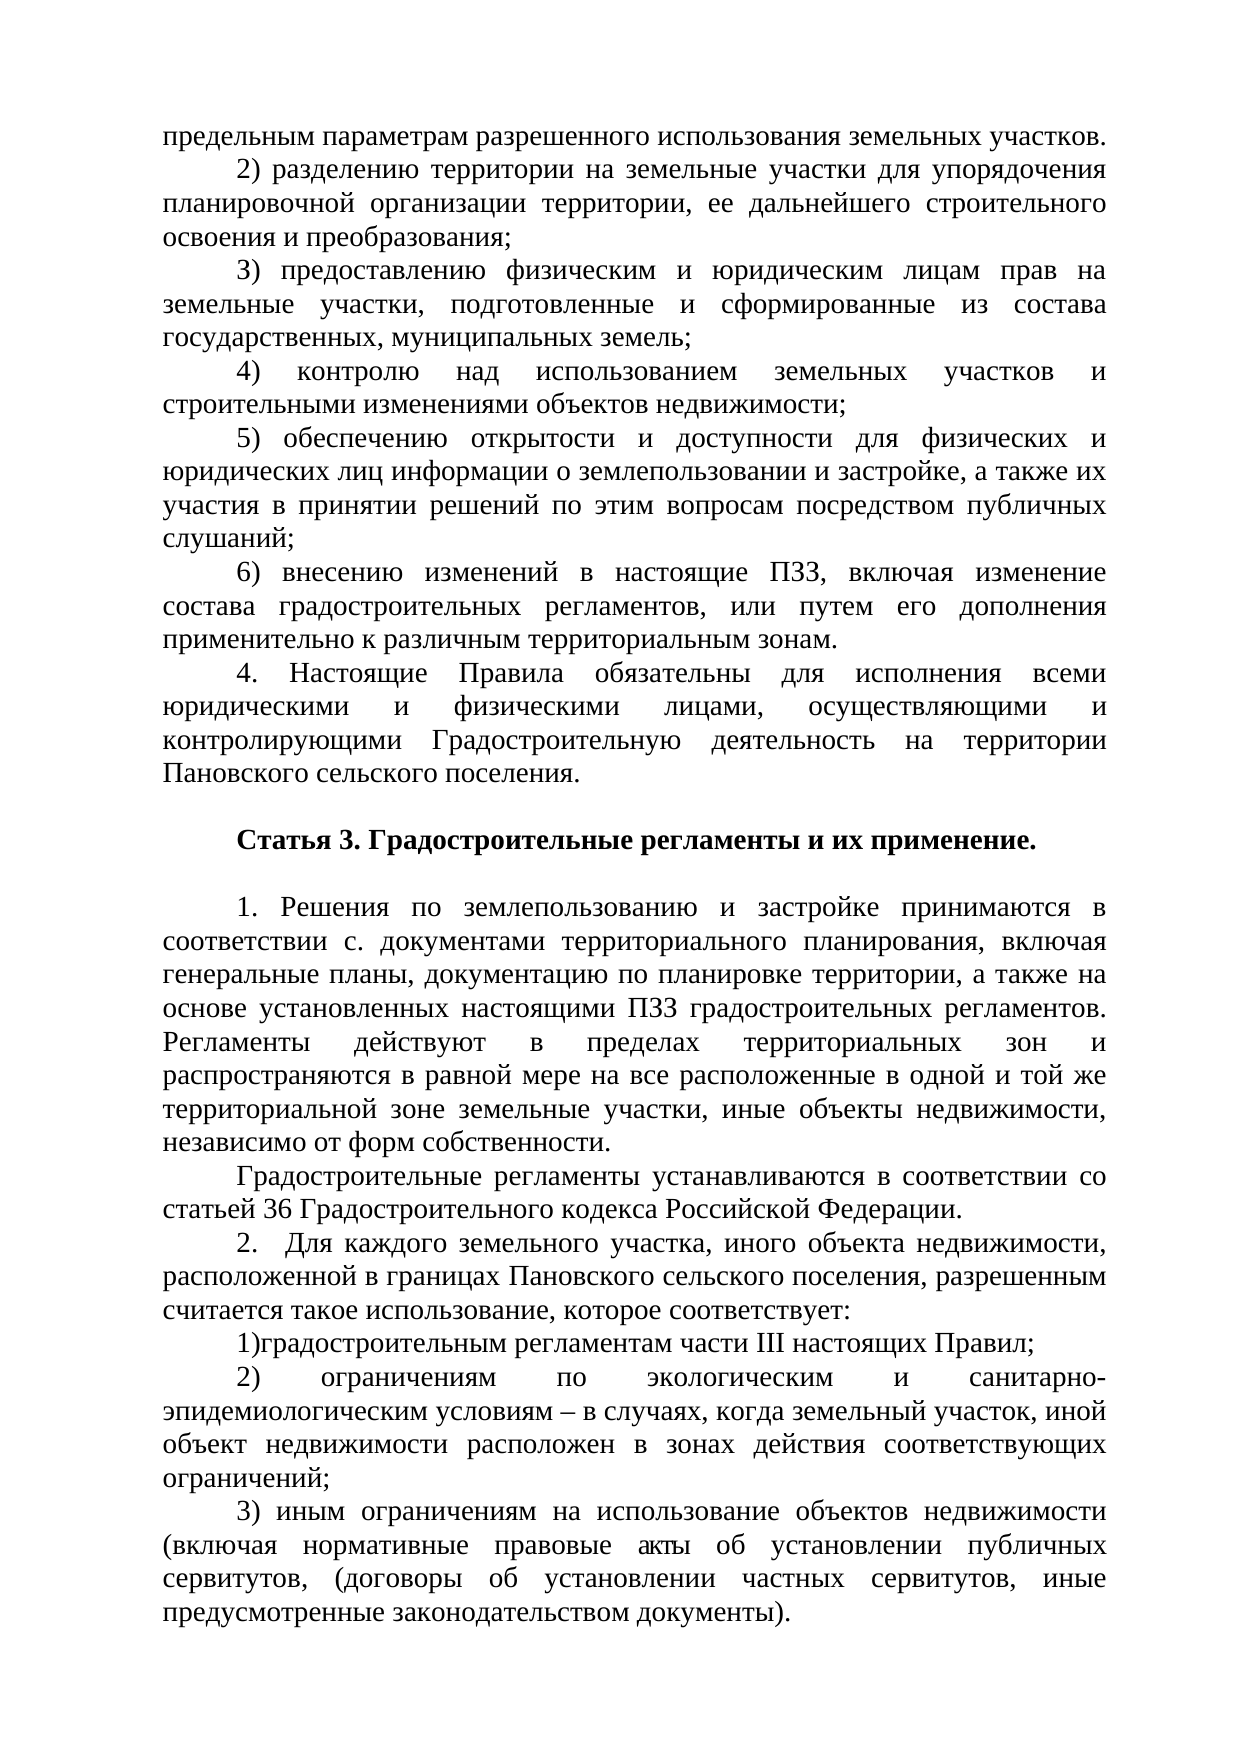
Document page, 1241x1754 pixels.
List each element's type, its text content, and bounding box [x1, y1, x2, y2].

text 3) иным ограничениям на использование объектов недвижимости (включая нормативные правовые акты об установлении публичных сервитутов, (договоры об установлении частных сервитутов, иные предусмотренные законодательством документы). [162, 1493, 1107, 1627]
text Статья 3. Градостроительные регламенты и их применение. [162, 822, 1107, 856]
text Градостроительные регламенты устанавливаются в соответствии со статьей 36 Градостроительного кодекса Российской Федерации. [162, 1158, 1107, 1225]
text 1. Решения по землепользованию и застройке принимаются в соответствии с. документами территориального планирования, включая генеральные планы, документацию по планировке территории, а также на основе установленных настоящими ПЗЗ градостроительных регламентов. Регламенты действуют в пределах территориальных зон и распространяются в равной мере на все расположенные в одной и той же территориальной зоне земельные участки, иные объекты недвижимости, независимо от форм собственности. [162, 889, 1107, 1158]
text 4. Настоящие Правила обязательны для исполнения всеми юридическими и физическими лицами, осуществляющими и контролирующими Градостроительную деятельность на территории Пановского сельского поселения. [162, 655, 1107, 789]
text 1)градостроительным регламентам части III настоящих Правил; [162, 1326, 1107, 1359]
list Для каждого земельного участка, иного объекта недвижимости, расположенной в границах Пановского сельского поселения, разрешенным считается такое использование, которое соответствует: [162, 1225, 1107, 1326]
text 5) обеспечению открытости и доступности для физических и юридических лиц информации о землепользовании и застройке, а также их участия в принятии решений по этим вопросам посредством публичных слушаний; [162, 420, 1107, 554]
text З) предоставлению физическим и юридическим лицам прав на земельные участки, подготовленные и сформированные из состава государственных, муниципальных земель; [162, 252, 1107, 353]
text 2) разделению территории на земельные участки для упорядочения планировочной организации территории, ее дальнейшего строительного освоения и преобразования; [162, 152, 1107, 252]
text предельным параметрам разрешенного использования земельных участков. [162, 118, 1107, 152]
text 2) ограничениям по экологическим и санитарно-эпидемиологическим условиям – в случаях, когда земельный участок, иной объект недвижимости расположен в зонах действия соответствующих ограничений; [162, 1359, 1107, 1493]
text 6) внесению изменений в настоящие ПЗЗ, включая изменение состава градостроительных регламентов, или путем его дополнения применительно к различным территориальным зонам. [162, 554, 1107, 655]
text 4) контролю над использованием земельных участков и строительными изменениями объектов недвижимости; [162, 353, 1107, 420]
